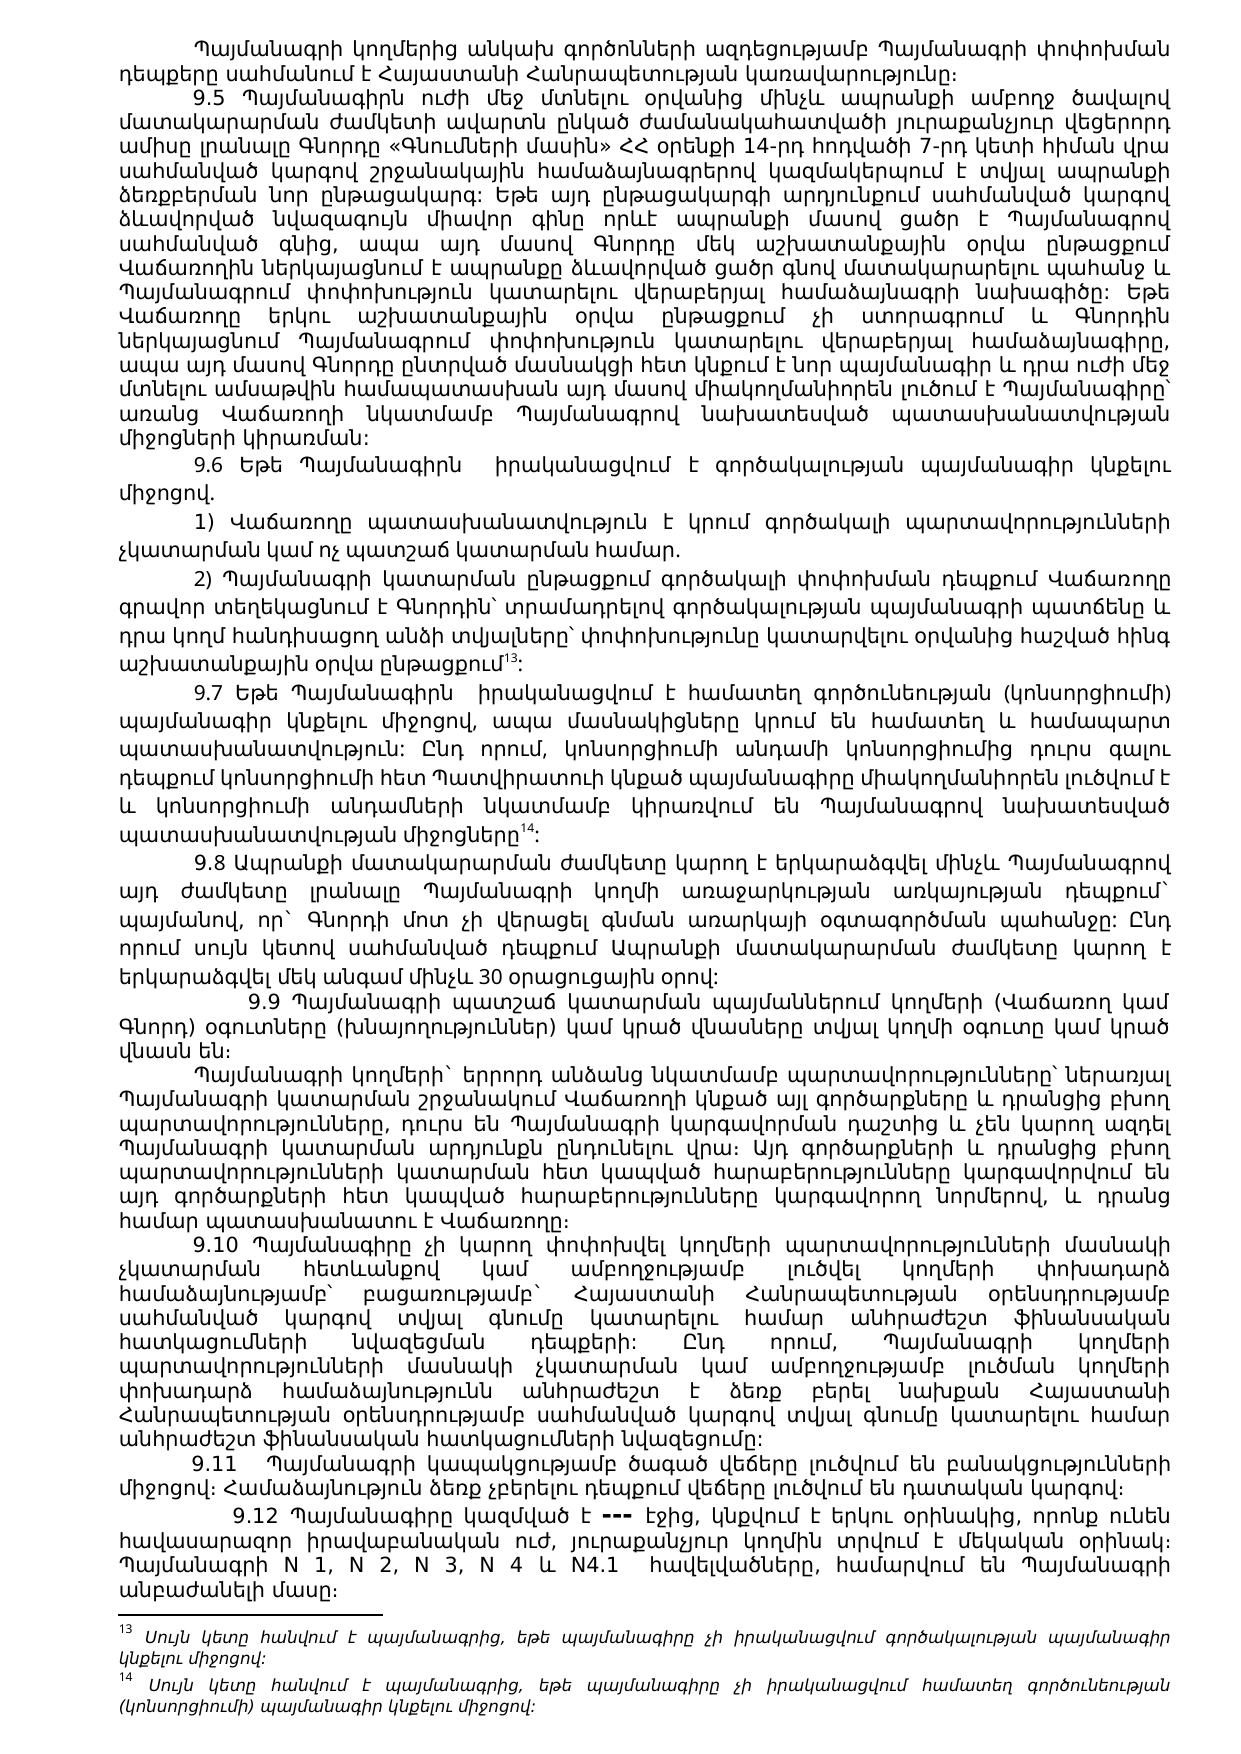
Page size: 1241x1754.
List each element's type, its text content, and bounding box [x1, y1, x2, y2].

text 9.12 Պայմանագիրը կազմված է --- էջից, կնքվում է երկու օրինակից, որոնք ունեն հավասարազոր իրավաբանական ուժ, յուրաքանչյուր կողմին տրվում է մեկական օրինակ։ Պայմանագրի N 1, N 2, N 3, N 4 և N4.1 հավելվածները, համարվում են Պայմանագրի անբաժանելի մասը։ [118, 1500, 1171, 1602]
text 9.6 Եթե Պայմանագիրն իրականացվում է գործակալության պայմանագիր կնքելու միջոցով. [118, 450, 1171, 507]
text 1) Վաճառողը պատասխանատվություն է կրում գործակալի պարտավորությունների չկատարման կամ ոչ պատշաճ կատարման համար. [118, 507, 1171, 564]
text Պայմանագրի կողմերի` երրորդ անձանց նկատմամբ պարտավորությունները՝ ներառյալ Պայմանագրի կատարման շրջանակում Վաճառողի կնքած այլ գործարքները և դրանցից բխող պարտավորությունները, դուրս են Պայմանագրի կարգավորման դաշտից և չեն կարող ազդել Պայմանագրի կատարման արդյունքն ընդունելու վրա։ Այդ գործարքների և դրանցից բխող պարտավորությունների կատարման հետ կապված հարաբերությունները կարգավորվում են այդ գործարքների հետ կապված հարաբերությունները կարգավորող նորմերով, և դրանց համար պատասխանատու է Վաճառողը։ [118, 1063, 1171, 1233]
text 9.8 Ապրանքի մատակարարման ժամկետը կարող է երկարաձգվել մինչև Պայմանագրով այդ ժամկետը լրանալը Պայմանագրի կողմի առաջարկության առկայության դեպքում` պայմանով, որ` Գնորդի մոտ չի վերացել գնման առարկայի օգտագործման պահանջը: Ընդ որում սույն կետով սահմանված դեպքում Ապրանքի մատակարարման ժամկետը կարող է երկարաձգվել մեկ անգամ մինչև 30 օրացուցային օրով: [118, 848, 1171, 990]
text 9.11 Պայմանագրի կապակցությամբ ծագած վեճերը լուծվում են բանակցությունների միջոցով։ Համաձայնություն ձեռք չբերելու դեպքում վեճերը լուծվում են դատական կարգով։ [118, 1452, 1171, 1500]
text Պայմանագրի կողմերից անկախ գործոնների ազդեցությամբ Պայմանագրի փոփոխման դեպքերը սահմանում է Հայաստանի Հանրապետության կառավարությունը։ [118, 37, 1171, 86]
text 9.10 Պայմանագիրը չի կարող փոփոխվել կողմերի պարտավորությունների մասնակի չկատարման հետևանքով կամ ամբողջությամբ լուծվել կողմերի փոխադարձ համաձայնությամբ՝ բացառությամբ` Հայաստանի Հանրապետության օրենսդրությամբ սահմանված կարգով տվյալ գնումը կատարելու համար անհրաժեշտ ֆինանսական հատկացումների նվազեցման դեպքերի: Ընդ որում, Պայմանագրի կողմերի պարտավորությունների մասնակի չկատարման կամ ամբողջությամբ լուծման կողմերի փոխադարձ համաձայնությունն անհրաժեշտ է ձեռք բերել նախքան Հայաստանի Հանրապետության օրենսդրությամբ սահմանված կարգով տվյալ գնումը կատարելու համար անհրաժեշտ ֆինանսական հատկացումների նվազեցումը: [118, 1233, 1171, 1452]
text 2) Պայմանագրի կատարման ընթացքում գործակալի փոփոխման դեպքում Վաճառողը գրավոր տեղեկացնում է Գնորդին՝ տրամադրելով գործակալության պայմանագրի պատճենը և դրա կողմ հանդիսացող անձի տվյալները՝ փոփոխությունը կատարվելու օրվանից հաշված հինգ աշխատանքային օրվա ընթացքում: [118, 564, 1171, 678]
text 9.9 Պայմանագրի պատշաճ կատարման պայմաններում կողմերի (Վաճառող կամ Գնորդ) օգուտները (խնայողություններ) կամ կրած վնասները տվյալ կողմի օգուտը կամ կրած վնասն են։ [118, 990, 1171, 1063]
text 9.5 Պայմանագիրն ուժի մեջ մտնելու օրվանից մինչև ապրանքի ամբողջ ծավալով մատակարարման ժամկետի ավարտն ընկած ժամանակահատվածի յուրաքանչյուր վեցերորդ ամիսը լրանալը Գնորդը «Գնումների մասին» ՀՀ օրենքի 14-րդ հոդվածի 7-րդ կետի հիման վրա սահմանված կարգով շրջանակային համաձայնագրերով կազմակերպում է տվյալ ապրանքի ձեռքբերման նոր ընթացակարգ: Եթե այդ ընթացակարգի արդյունքում սահմանված կարգով ձևավորված նվազագույն միավոր գինը որևէ ապրանքի մասով ցածր է Պայմանագրով սահմանված գնից, ապա այդ մասով Գնորդը մեկ աշխատանքային օրվա ընթացքում Վաճառողին ներկայացնում է ապրանքը ձևավորված ցածր գնով մատակարարելու պահանջ և Պայմանագրում փոփոխություն կատարելու վերաբերյալ համաձայնագրի նախագիծը: Եթե Վաճառողը երկու աշխատանքային օրվա ընթացքում չի ստորագրում և Գնորդին ներկայացնում Պայմանագրում փոփոխություն կատարելու վերաբերյալ համաձայնագիրը, ապա այդ մասով Գնորդը ընտրված մասնակցի հետ կնքում է նոր պայմանագիր և դրա ուժի մեջ մտնելու ամսաթվին համապատասխան այդ մասով միակողմանիորեն լուծում է Պայմանագիրը՝ առանց Վաճառողի նկատմամբ Պայմանագրով նախատեսված պատասխանատվության միջոցների կիրառման: [118, 86, 1171, 450]
text 9.7 Եթե Պայմանագիրն իրականացվում է համատեղ գործունեության (կոնսորցիումի) պայմանագիր կնքելու միջոցով, ապա մասնակիցները կրում են համատեղ և համապարտ պատասխանատվություն: Ընդ որում, կոնսորցիումի անդամի կոնսորցիումից դուրս գալու դեպքում կոնսորցիումի հետ Պատվիրատուի կնքած պայմանագիրը միակողմանիորեն լուծվում է և կոնսորցիումի անդամների նկատմամբ կիրառվում են Պայմանագրով նախատեսված պատասխանատվության միջոցները: [118, 678, 1171, 848]
